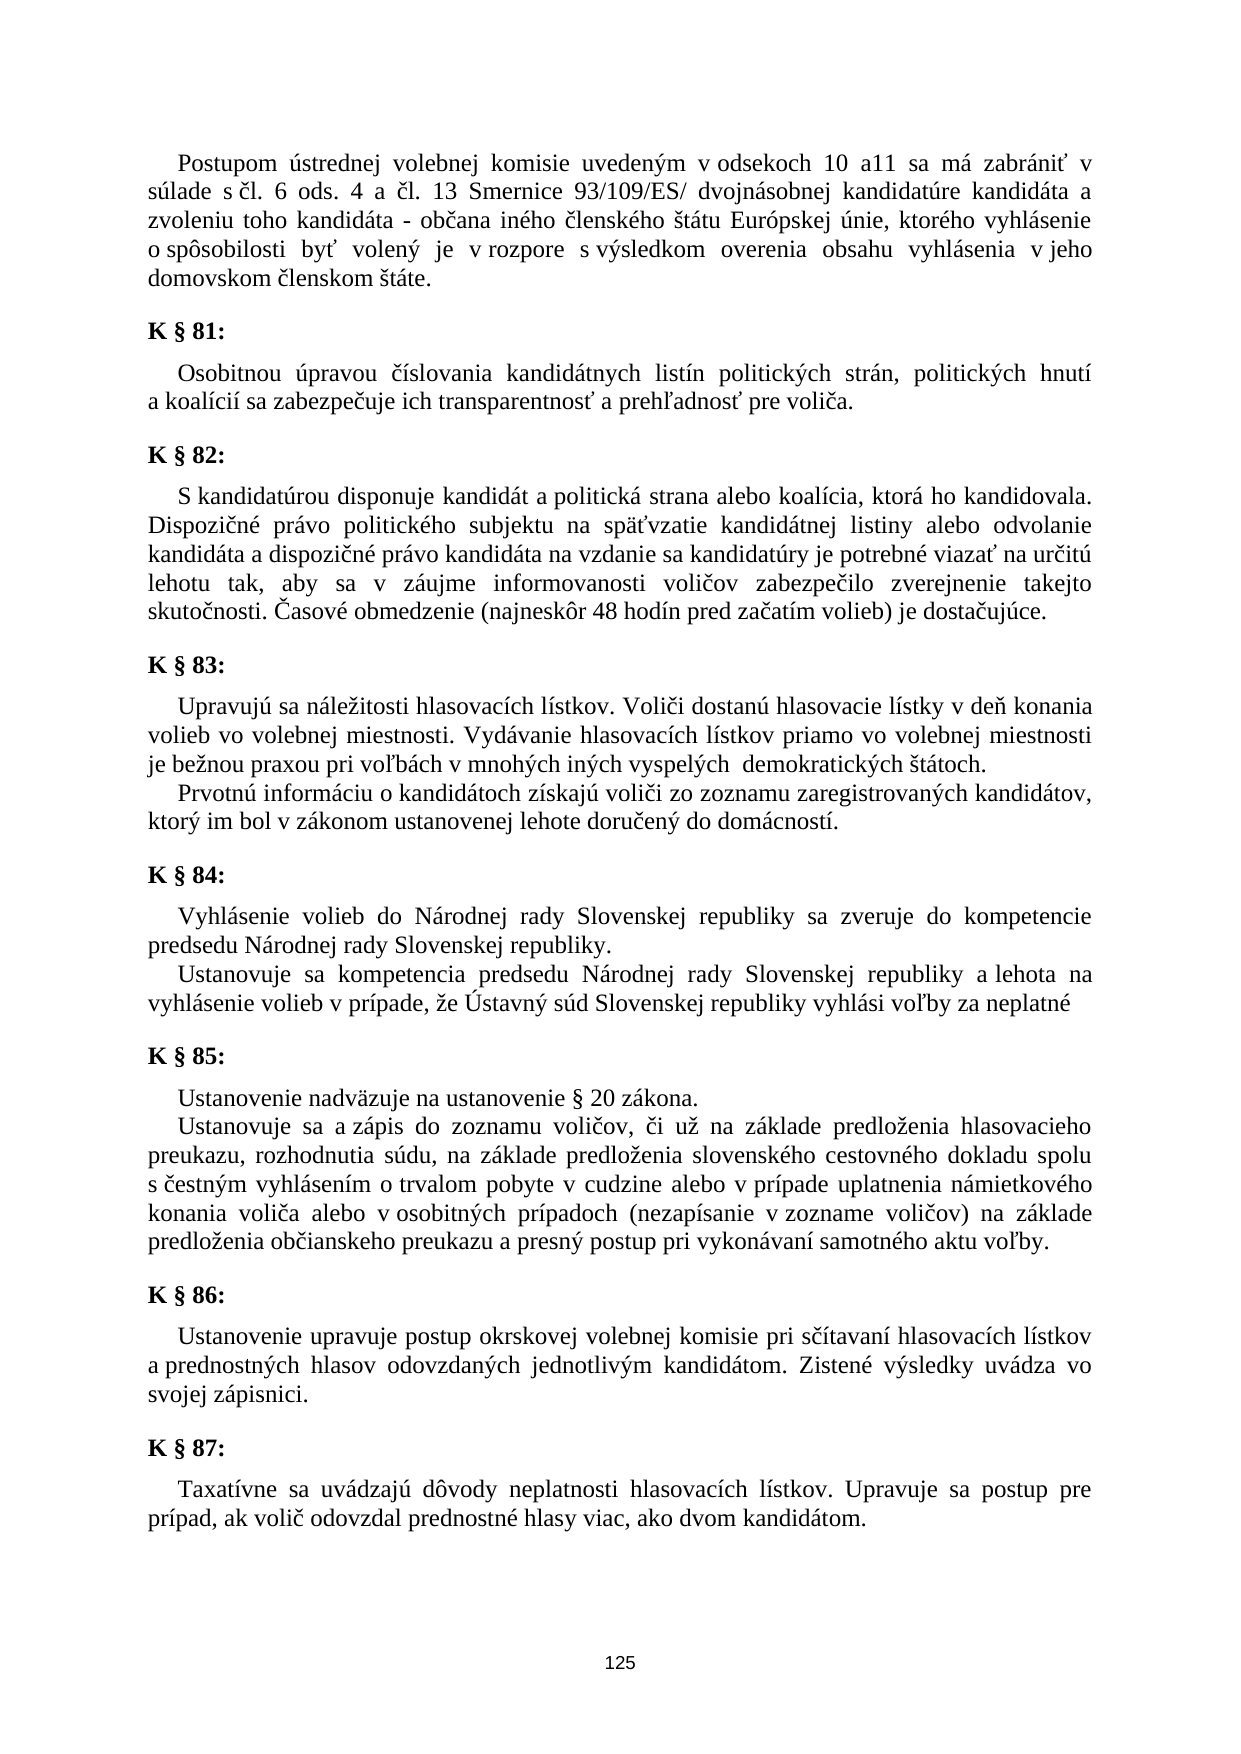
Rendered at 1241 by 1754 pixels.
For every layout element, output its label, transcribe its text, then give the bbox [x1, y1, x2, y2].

text K § 82: [148, 440, 1093, 469]
text K § 84: [148, 860, 1093, 889]
text Ustanovuje sa kompetencia predsedu Národnej rady Slovenskej republiky a lehota na vyhlásenie volieb v prípade, že Ústavný súd Slovenskej republiky vyhlási voľby za neplatné [148, 959, 1093, 1016]
text K § 87: [148, 1433, 1093, 1461]
text K § 81: [148, 316, 1093, 345]
text K § 85: [148, 1041, 1093, 1070]
text Ustanovuje sa a zápis do zoznamu voličov, či už na základe predloženia hlasovacieho preukazu, rozhodnutia súdu, na základe predloženia slovenského cestovného dokladu spolu s čestným vyhlásením o trvalom pobyte v cudzine alebo v prípade uplatnenia námietkového konania voliča alebo v osobitných prípadoch (nezapísanie v zozname voličov) na základe predloženia občianskeho preukazu a presný postup pri vykonávaní samotného aktu voľby. [148, 1111, 1093, 1255]
text Taxatívne sa uvádzajú dôvody neplatnosti hlasovacích lístkov. Upravuje sa postup pre prípad, ak volič odovzdal prednostné hlasy viac, ako dvom kandidátom. [148, 1474, 1093, 1531]
text Ustanovenie nadväzuje na ustanovenie § 20 zákona. [148, 1083, 1093, 1111]
text Vyhlásenie volieb do Národnej rady Slovenskej republiky sa zveruje do kompetencie predsedu Národnej rady Slovenskej republiky. [148, 901, 1093, 959]
text Prvotnú informáciu o kandidátoch získajú voliči zo zoznamu zaregistrovaných kandidátov, ktorý im bol v zákonom ustanovenej lehote doručený do domácností. [148, 778, 1093, 835]
text K § 83: [148, 650, 1093, 679]
text S kandidatúrou disponuje kandidát a politická strana alebo koalícia, ktorá ho kandidovala. Dispozičné právo politického subjektu na späťvzatie kandidátnej listiny alebo odvolanie kandidáta a dispozičné právo kandidáta na vzdanie sa kandidatúry je potrebné viazať na určitú lehotu tak, aby sa v záujme informovanosti voličov zabezpečilo zverejnenie takejto skutočnosti. Časové obmedzenie (najneskôr 48 hodín pred začatím volieb) je dostačujúce. [148, 481, 1093, 625]
text Postupom ústrednej volebnej komisie uvedeným v odsekoch 10 a11 sa má zabrániť v súlade s čl. 6 ods. čl. 13 Smernice 93/109/ES/ dvojnásobnej kandidatúre kandidáta a zvoleniu toho kandidáta - občana iného členského štátu Európskej únie, ktorého vyhlásenie o spôsobilosti byť volený je v rozpore s výsledkom overenia obsahu vyhlásenia v jeho domovskom členskom štáte. [148, 148, 1093, 291]
text Osobitnou úpravou číslovania kandidátnych listín politických strán, politických hnutí a koalícií sa zabezpečuje ich transparentnosť a prehľadnosť pre voliča. [148, 358, 1093, 415]
text K § 86: [148, 1280, 1093, 1309]
text Upravujú sa náležitosti hlasovacích lístkov. Voliči dostanú hlasovacie lístky v deň konania volieb vo volebnej miestnosti. Vydávanie hlasovacích lístkov priamo vo volebnej miestnosti je bežnou praxou pri voľbách v mnohých iných vyspelých demokratických štátoch. [148, 691, 1093, 778]
text Ustanovenie upravuje postup okrskovej volebnej komisie pri sčítavaní hlasovacích lístkov a prednostných hlasov odovzdaných jednotlivým kandidátom. Zistené výsledky uvádza vo svojej zápisnici. [148, 1321, 1093, 1408]
